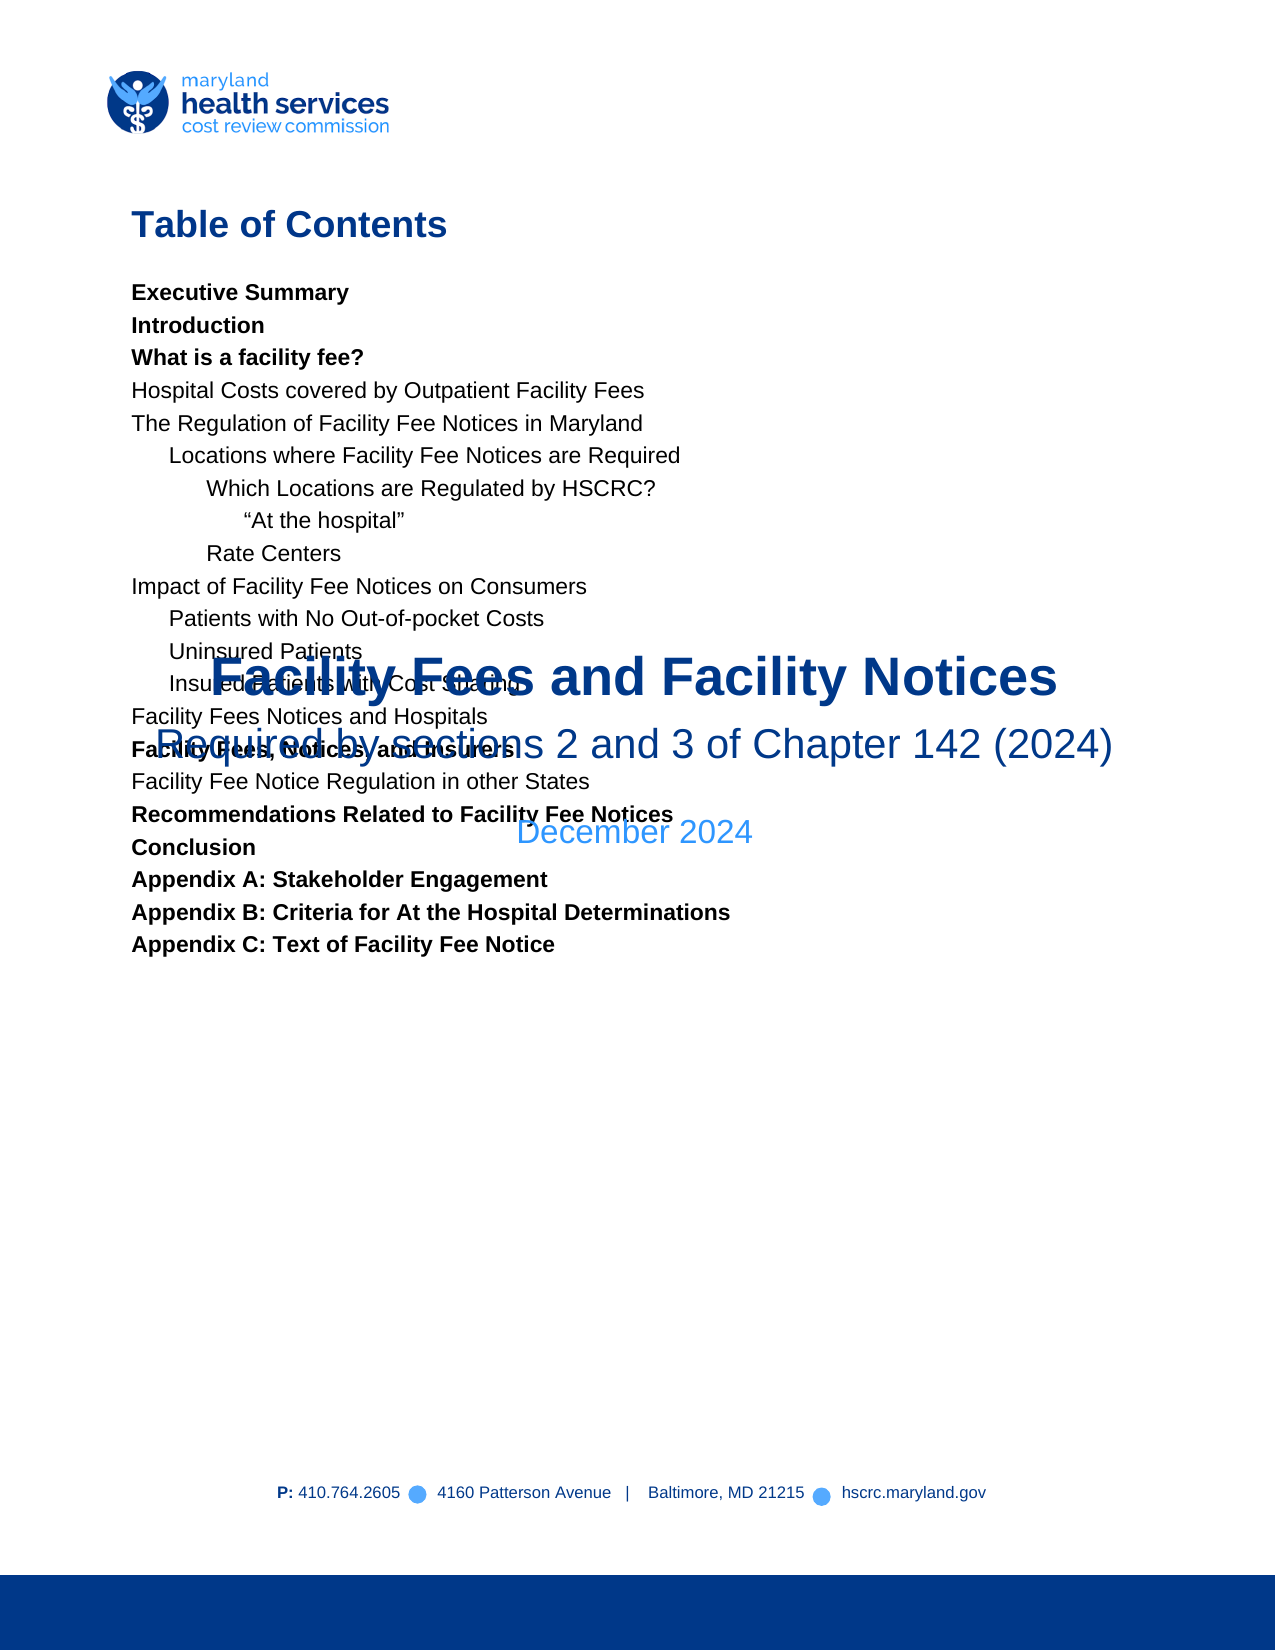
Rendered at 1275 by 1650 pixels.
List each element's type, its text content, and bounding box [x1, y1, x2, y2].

picture [0, 1575, 1275, 1650]
picture [0, 0, 1275, 147]
text Table of Contents [131, 202, 1125, 245]
